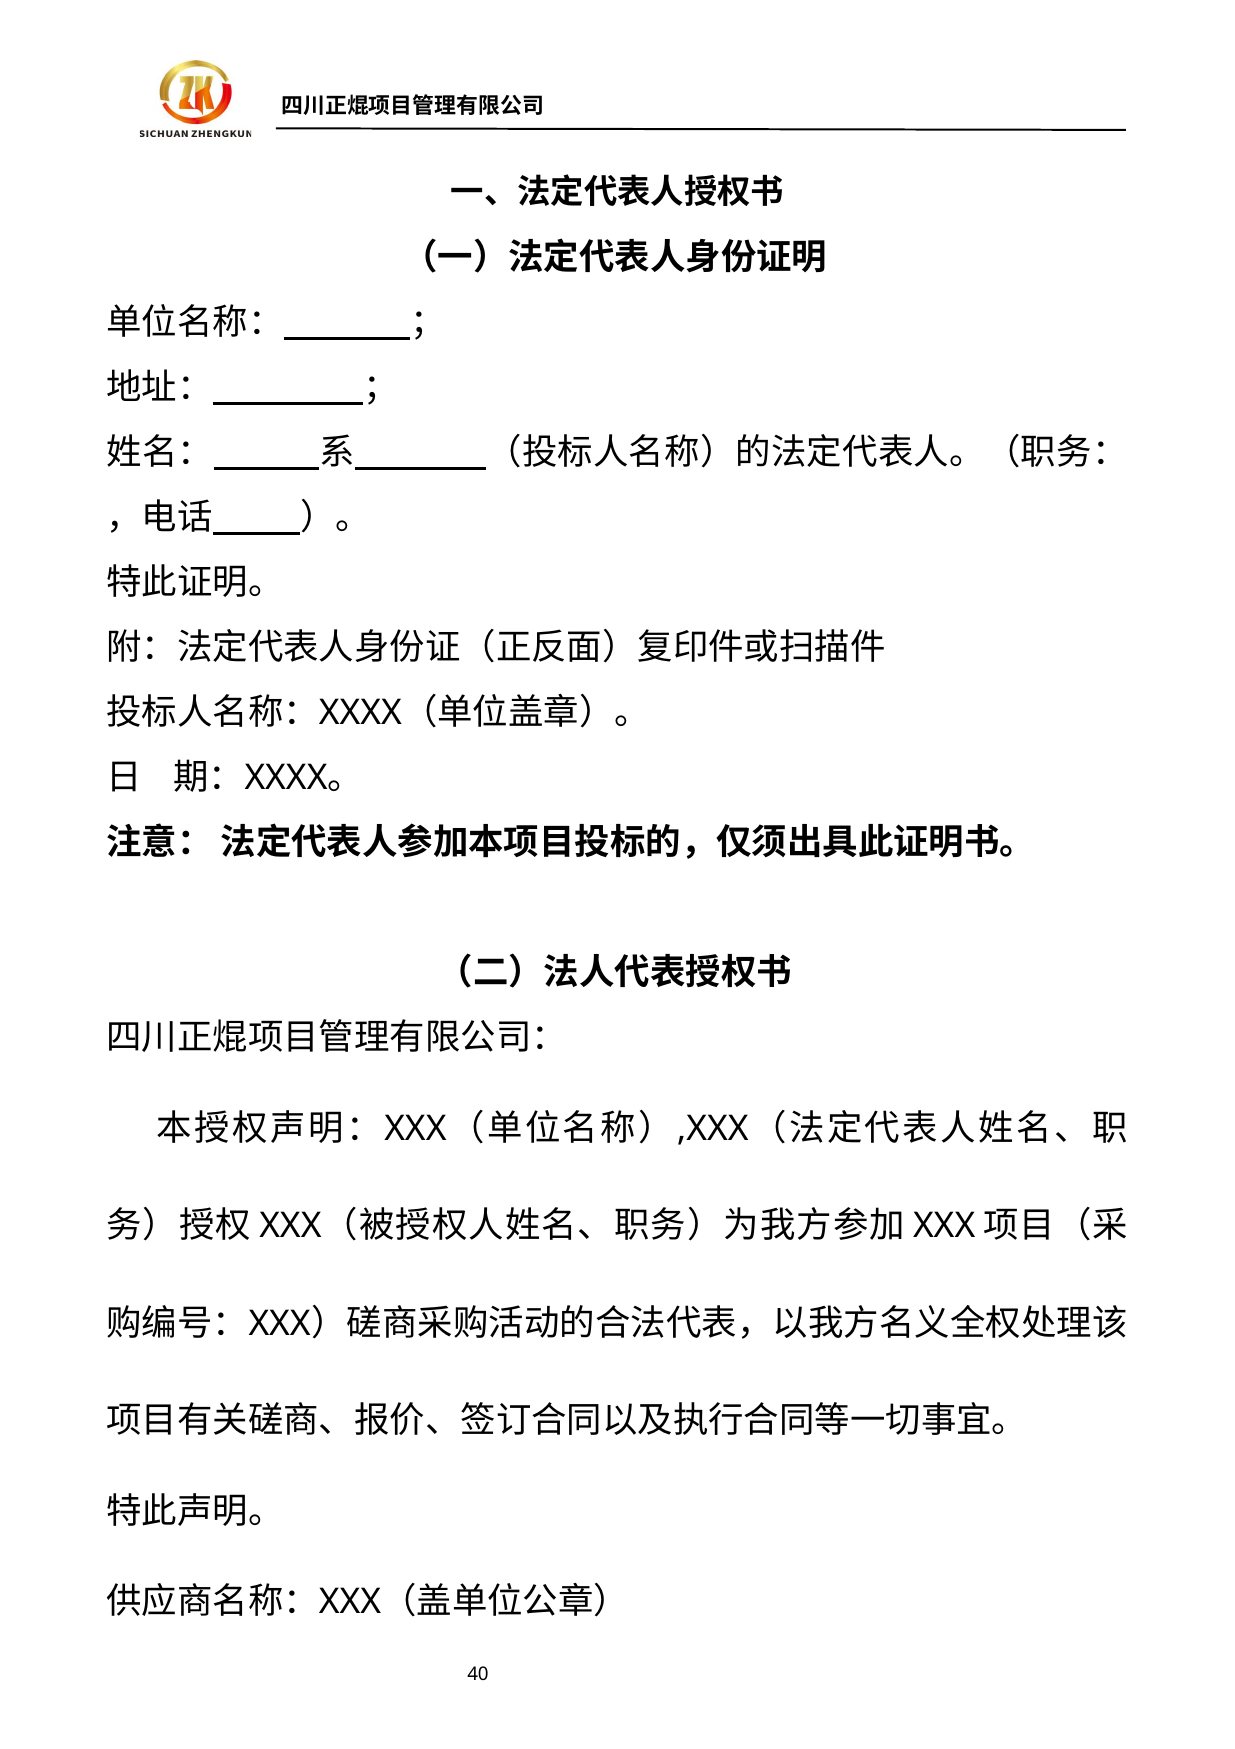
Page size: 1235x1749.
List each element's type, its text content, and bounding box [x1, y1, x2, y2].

text 附：法定代表人身份证（正反面）复印件或扫描件 [106, 612, 1128, 677]
text 注意： 法定代表人参加本项目投标的，仅须出具此证明书。 [106, 807, 1128, 872]
text 投标人名称：XXXX（单位盖章）。 [106, 677, 1128, 742]
text 供应商名称：XXX（盖单位公章） [106, 1566, 1128, 1631]
text 本授权声明：XXX（单位名称）,XXX（法定代表人姓名、职务）授权XXX（被授权人姓名、职务）为我方参加XXX项目（采购编号：XXX）磋商采购活动的合法代表，以我方名义全权处理该项目有关磋商、报价、签订合同以及执行合同等一切事宜。 [106, 1092, 1128, 1450]
text 姓名： 系 （投标人名称）的法定代表人。（职务： ，电话 ）。 [106, 417, 1128, 547]
text 日 期：XXXX。 [106, 742, 1128, 807]
subtitle 法定代表人授权书 [106, 157, 1128, 222]
text 地址： ； [106, 352, 1128, 417]
picture [139, 60, 252, 137]
text 四川正焜项目管理有限公司： [106, 1002, 1128, 1067]
text 特此证明。 [106, 547, 1128, 612]
text 单位名称： ； [106, 287, 1128, 352]
subtitle （一）法定代表人身份证明 [106, 222, 1123, 287]
subtitle （二）法人代表授权书 [106, 937, 1123, 1002]
text 特此声明。 [106, 1475, 1128, 1540]
